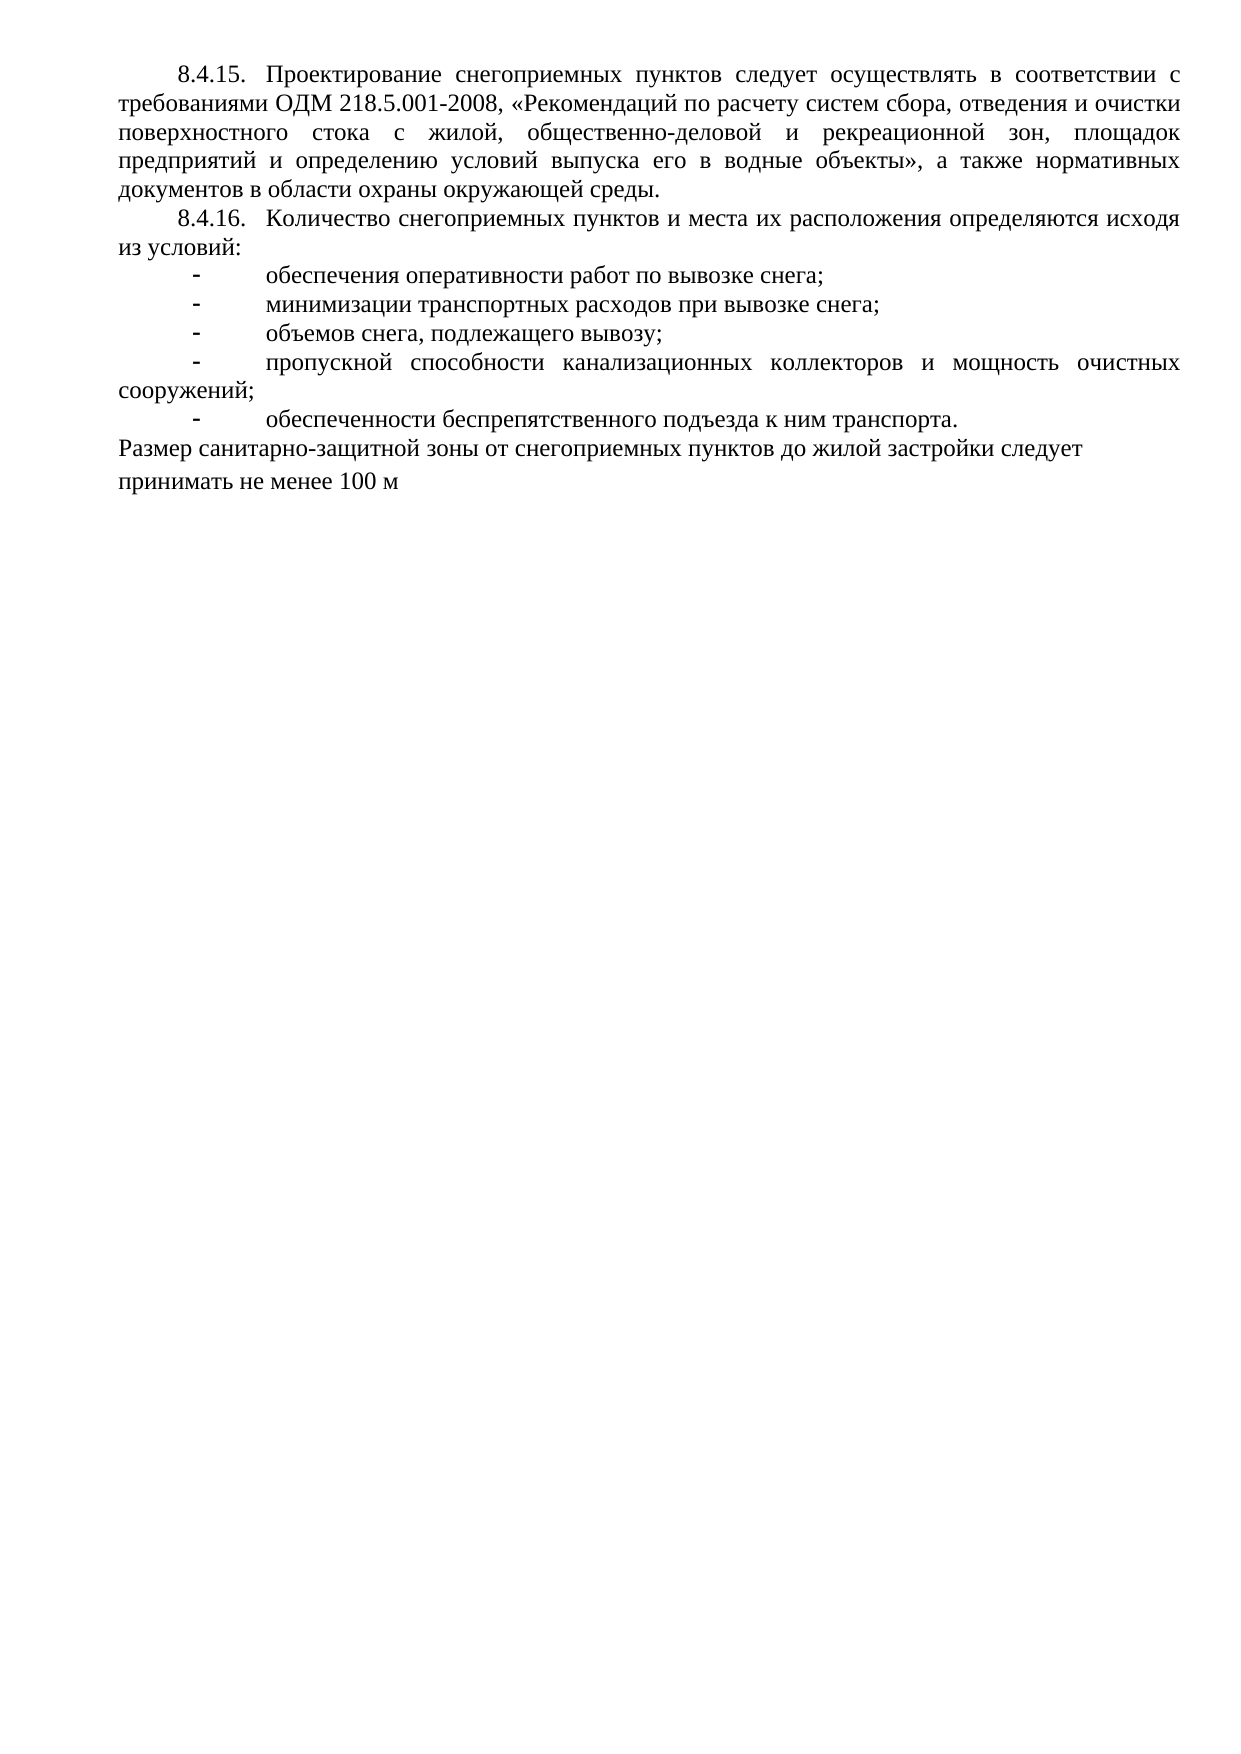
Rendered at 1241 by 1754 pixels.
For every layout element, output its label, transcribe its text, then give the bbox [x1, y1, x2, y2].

text Размер санитарно-защитной зоны от снегоприемных пунктов до жилой застройки следует принимать не менее 100 м [118, 433, 1181, 495]
list Проектирование снегоприемных пунктов следует осуществлять в соответствии с требованиями ОДМ 218.5.001-2008, «Рекомендаций по расчету систем сбора, отведения и очистки поверхностного стока с жилой, общественно-деловой и рекреационной зон, площадок предприятий и определению условий выпуска его в водные объекты», а также нормативных документов в области охраны окружающей среды. [118, 59, 1181, 203]
list обеспечения оперативности работ по вывозке снега; [118, 260, 1181, 289]
list объемов снега, подлежащего вывозу; [118, 318, 1181, 347]
list минимизации транспортных расходов при вывозке снега; [118, 289, 1181, 318]
list пропускной способности канализационных коллекторов и мощность очистных сооружений; [118, 347, 1181, 404]
list обеспеченности беспрепятственного подъезда к ним транспорта. [118, 404, 1181, 433]
list Количество снегоприемных пунктов и места их расположения определяются исходя из условий: [118, 203, 1181, 260]
